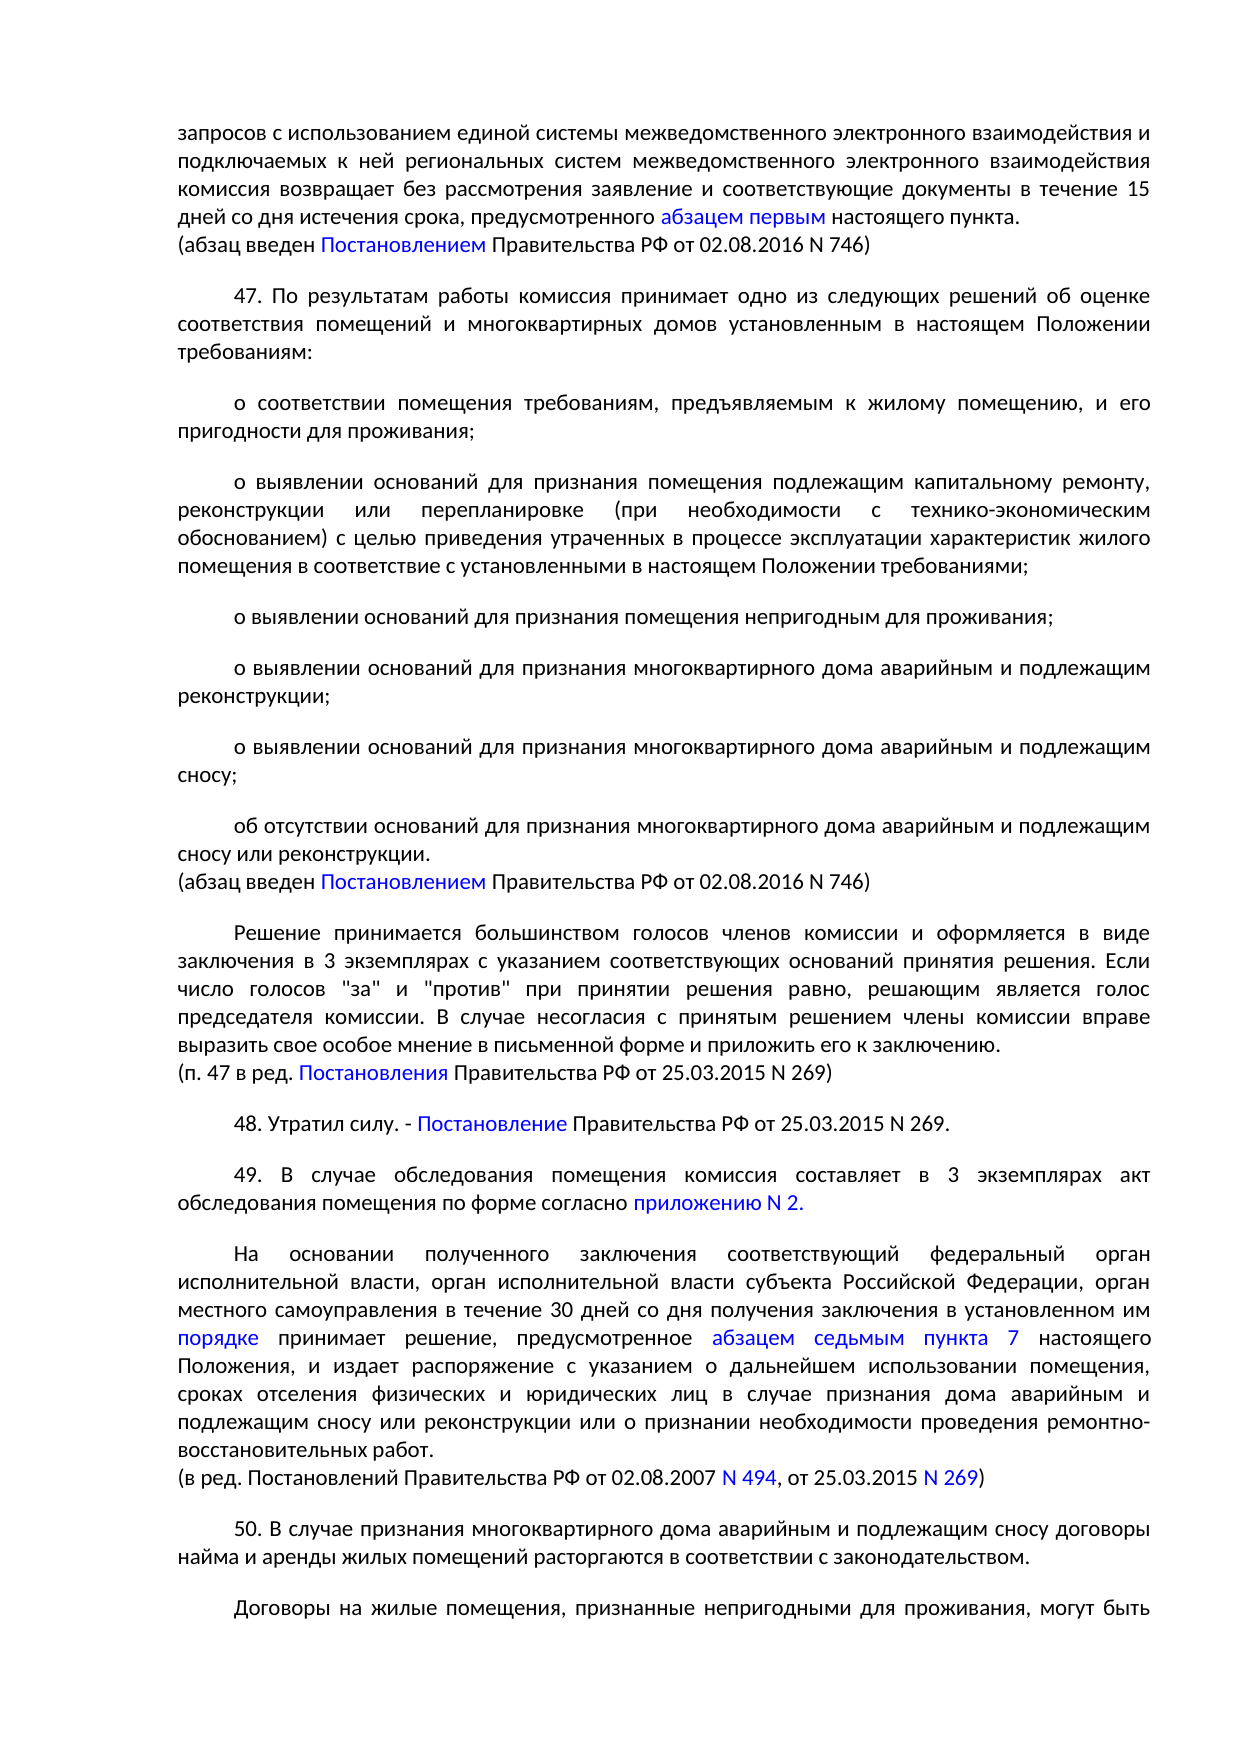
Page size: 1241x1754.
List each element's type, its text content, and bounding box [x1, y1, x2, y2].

text 49. В случае обследования помещения комиссия составляет в 3 экземплярах акт обследования помещения по форме согласно приложению N 2. [177, 1160, 1152, 1216]
text о выявлении оснований для признания многоквартирного дома аварийным и подлежащим сносу; [177, 732, 1152, 788]
text (в ред. Постановлений Правительства РФ от 02.08.2007 N 494, от 25.03.2015 N 269) [177, 1463, 1152, 1491]
text о соответствии помещения требованиям, предъявляемым к жилому помещению, и его пригодности для проживания; [177, 388, 1152, 444]
text о выявлении оснований для признания помещения непригодным для проживания; [177, 602, 1152, 630]
text (п. 47 в ред. Постановления Правительства РФ от 25.03.2015 N 269) [177, 1058, 1152, 1086]
text Решение принимается большинством голосов членов комиссии и оформляется в виде заключения в 3 экземплярах с указанием соответствующих оснований принятия решения. Если число голосов "за" и "против" при принятии решения равно, решающим является голос председателя комиссии. В случае несогласия с принятым решением члены комиссии вправе выразить свое особое мнение в письменной форме и приложить его к заключению. [177, 918, 1152, 1058]
text На основании полученного заключения соответствующий федеральный орган исполнительной власти, орган исполнительной власти субъекта Российской Федерации, орган местного самоуправления в течение 30 дней со дня получения заключения в установленном им порядке принимает решение, предусмотренное абзацем седьмым пункта 7 настоящего Положения, и издает распоряжение с указанием о дальнейшем использовании помещения, сроках отселения физических и юридических лиц в случае признания дома аварийным и подлежащим сносу или реконструкции или о признании необходимости проведения ремонтно-восстановительных работ. [177, 1239, 1152, 1463]
text (абзац введен Постановлением Правительства РФ от 02.08.2016 N 746) [177, 230, 1152, 258]
text о выявлении оснований для признания многоквартирного дома аварийным и подлежащим реконструкции; [177, 653, 1152, 709]
text 47. По результатам работы комиссия принимает одно из следующих решений об оценке соответствия помещений и многоквартирных домов установленным в настоящем Положении требованиям: [177, 281, 1152, 365]
text 50. В случае признания многоквартирного дома аварийным и подлежащим сносу договоры найма и аренды жилых помещений расторгаются в соответствии с законодательством. [177, 1514, 1152, 1570]
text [177, 118, 1152, 230]
text (абзац введен Постановлением Правительства РФ от 02.08.2016 N 746) [177, 867, 1152, 895]
text 48. Утратил силу. - Постановление Правительства РФ от 25.03.2015 N 269. [177, 1109, 1152, 1137]
text об отсутствии оснований для признания многоквартирного дома аварийным и подлежащим сносу или реконструкции. [177, 811, 1152, 867]
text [177, 1593, 1152, 1621]
text о выявлении оснований для признания помещения подлежащим капитальному ремонту, реконструкции или перепланировке (при необходимости с технико-экономическим обоснованием) с целью приведения утраченных в процессе эксплуатации характеристик жилого помещения в соответствие с установленными в настоящем Положении требованиями; [177, 467, 1152, 579]
